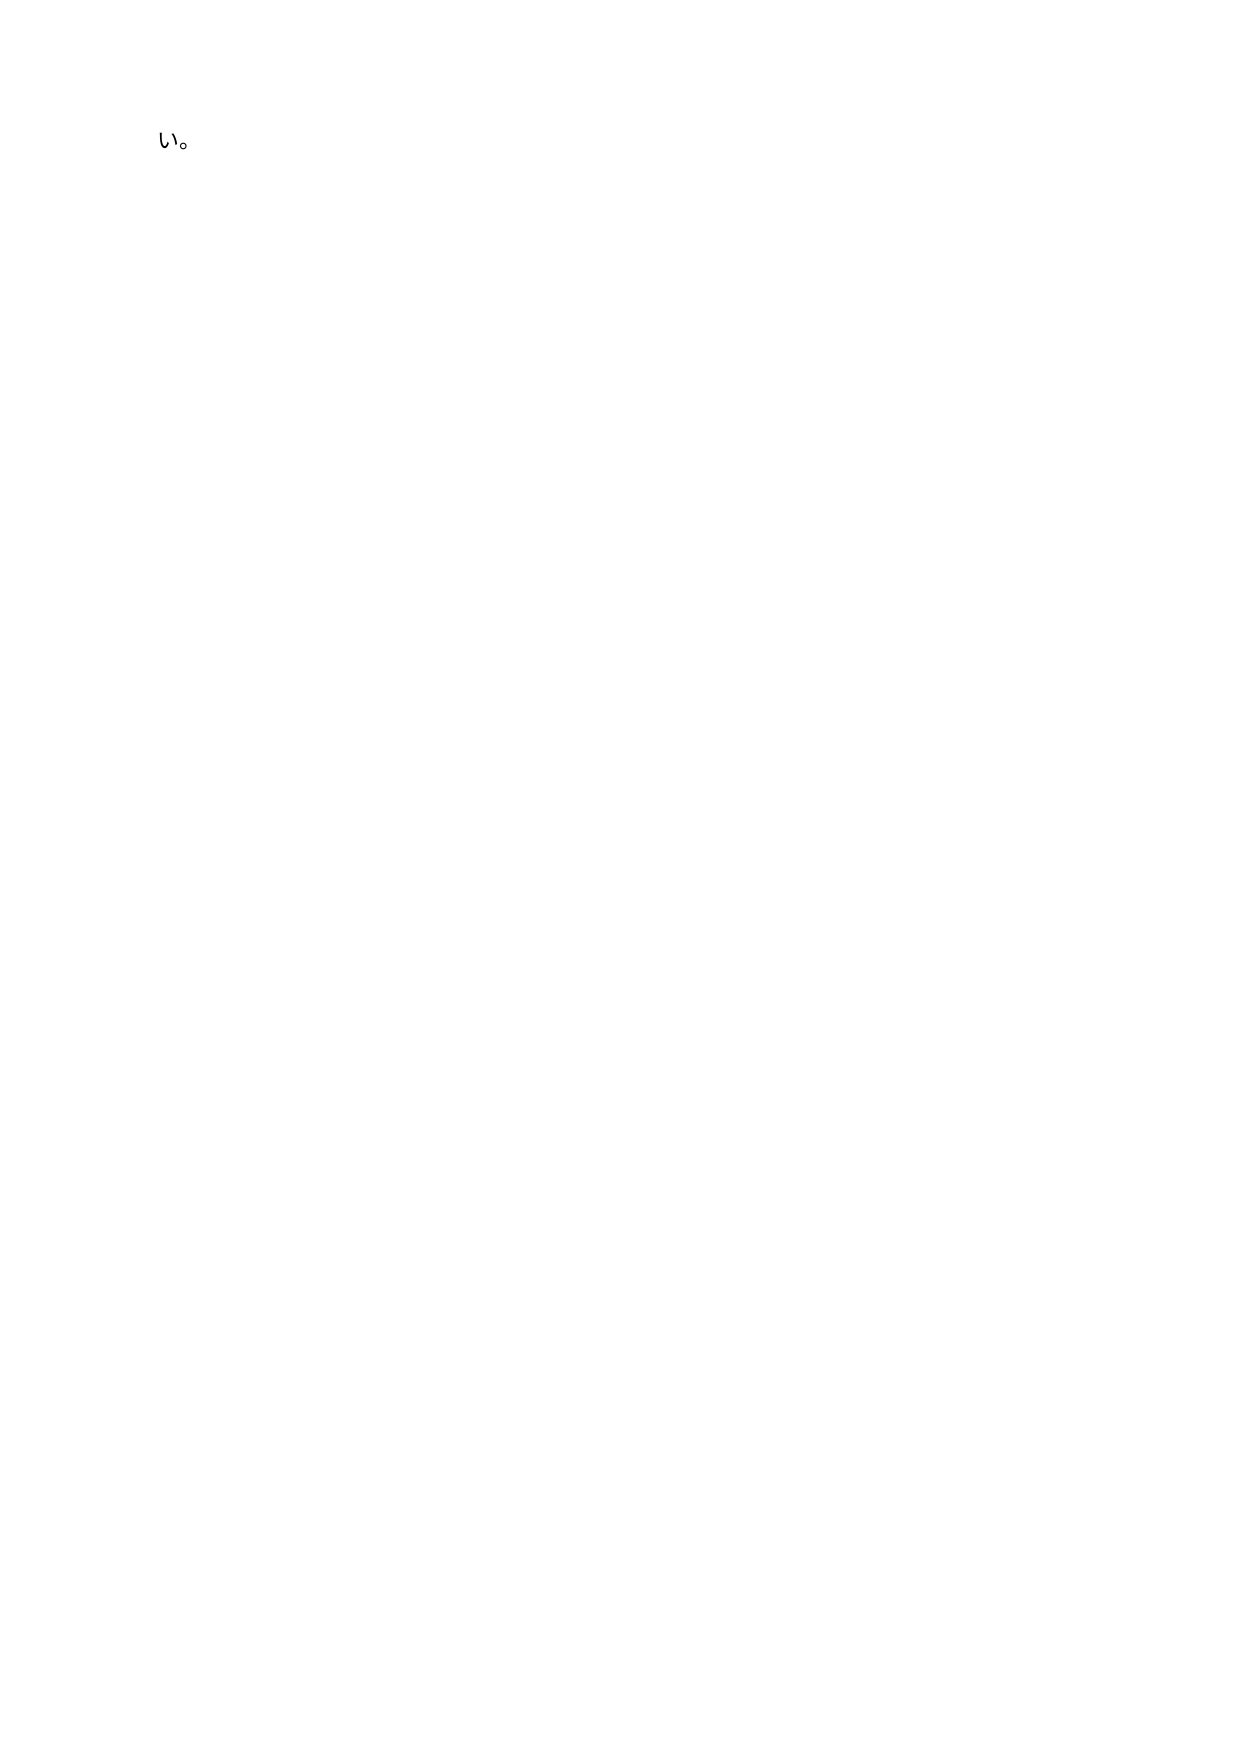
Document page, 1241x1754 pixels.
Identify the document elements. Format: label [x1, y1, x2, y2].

text [157, 118, 1152, 156]
